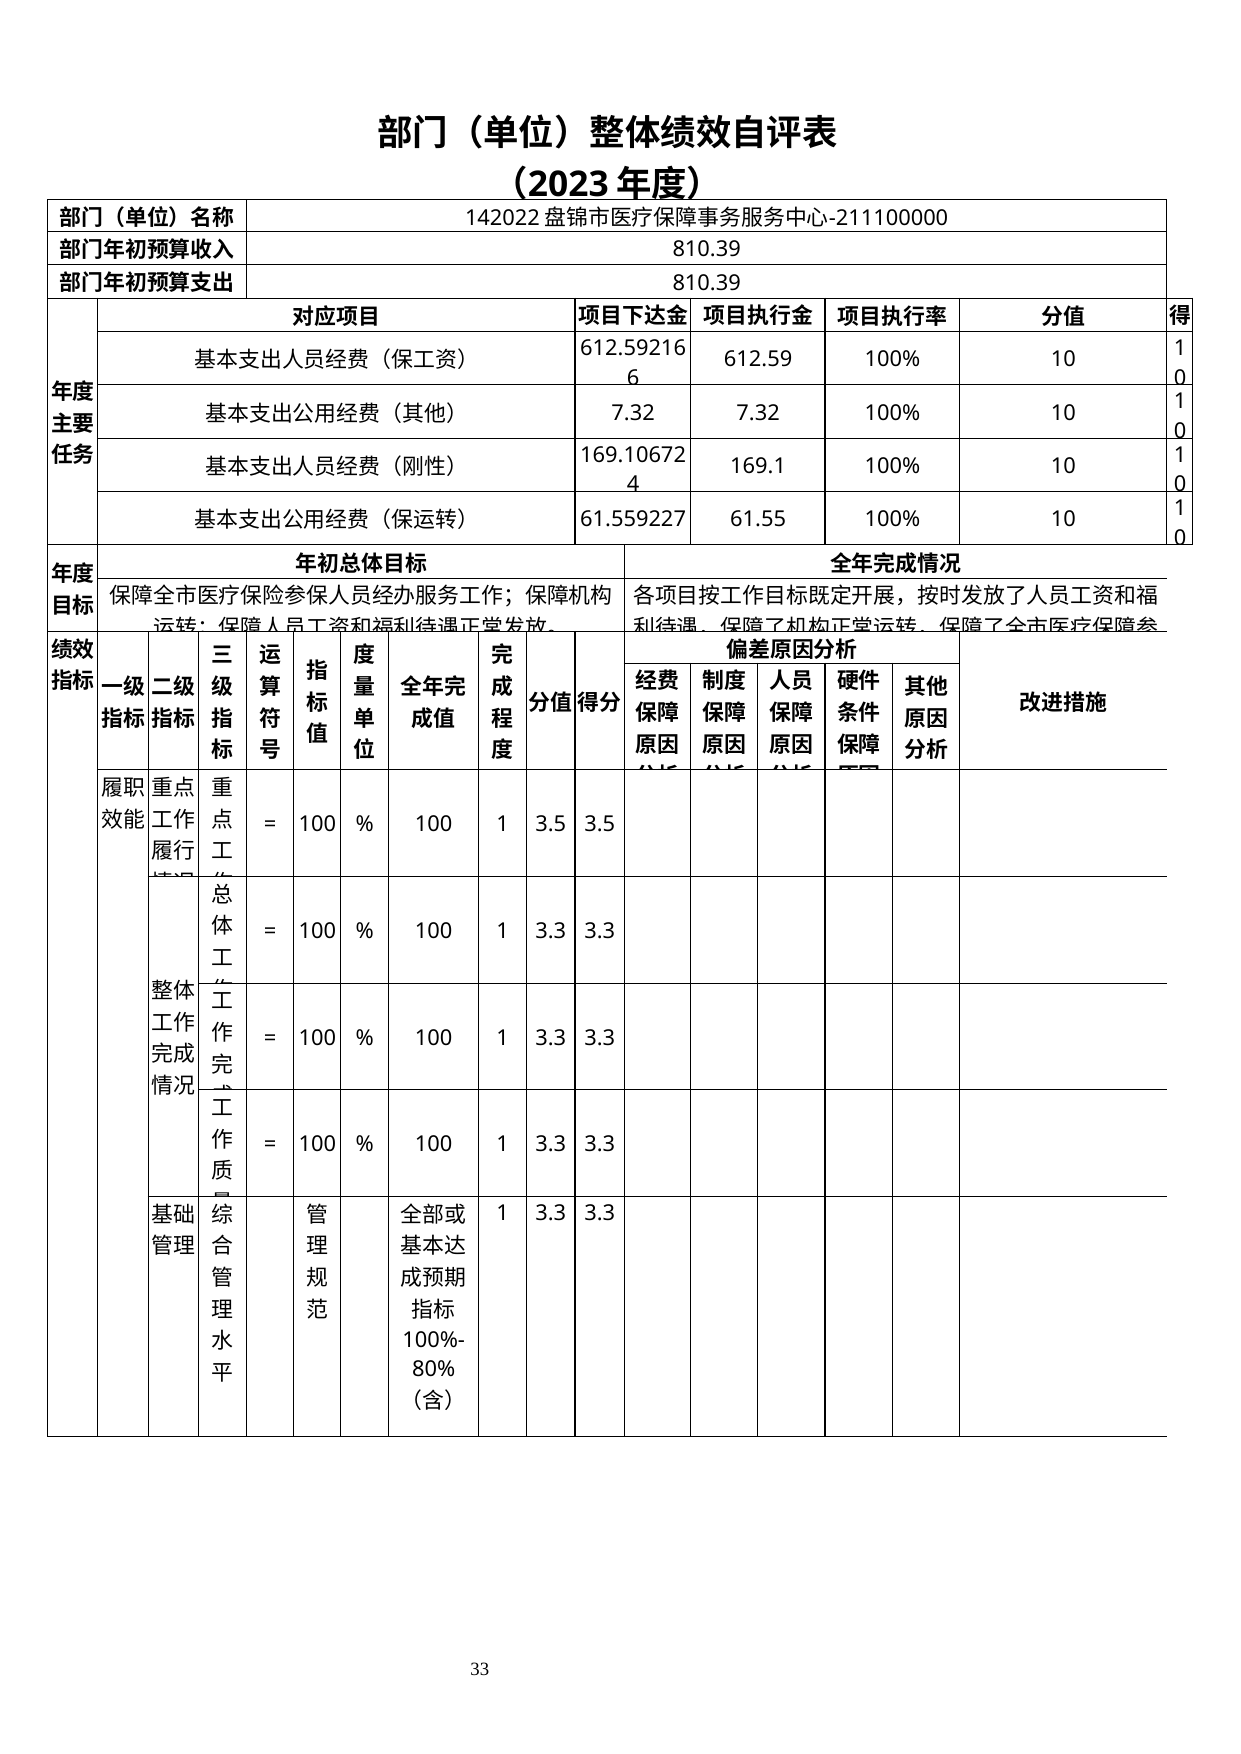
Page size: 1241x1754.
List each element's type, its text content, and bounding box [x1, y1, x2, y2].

table_cell [625, 1197, 690, 1436]
table_cell 分值 [960, 299, 1166, 331]
table_cell [758, 984, 824, 1089]
table_cell 经费保障原因分析 [625, 664, 690, 769]
table_cell [691, 984, 757, 1089]
table_cell 管理规范 [294, 1197, 340, 1436]
table_cell 10 [960, 385, 1166, 437]
table_cell % [341, 1090, 388, 1196]
table_cell 61.55 [691, 492, 824, 544]
table_cell % [341, 770, 388, 876]
table_cell [893, 877, 959, 982]
table_cell 100 [294, 770, 340, 876]
table_cell 3.5 [576, 770, 624, 876]
table_cell 履职效能 [98, 770, 148, 1436]
table_cell 100 [389, 770, 478, 876]
table_cell % [341, 877, 388, 982]
table_cell 810.39 [247, 265, 1166, 297]
table_cell 三级指标 [199, 632, 246, 769]
table_cell 完成程度 [479, 632, 526, 769]
table_cell 全年完成情况 [625, 545, 1167, 577]
table_cell 3.3 [576, 1197, 624, 1436]
table_cell 分值 [527, 632, 574, 769]
table_cell 1 [479, 1090, 526, 1196]
table_cell 重点工作履行情况 [149, 770, 198, 876]
table_cell 基本支出人员经费（刚性） [98, 439, 574, 491]
table_cell [960, 1090, 1167, 1196]
table_cell [625, 770, 690, 876]
table_cell 100% [826, 439, 959, 491]
table_cell 项目执行率 [826, 299, 959, 331]
table_cell 100 [294, 984, 340, 1089]
table_cell [893, 770, 959, 876]
table_cell 100 [389, 1090, 478, 1196]
table_cell [341, 1197, 388, 1436]
table_cell 基本支出公用经费（保运转） [98, 492, 574, 544]
table_cell = [247, 984, 293, 1089]
table_cell [691, 1197, 757, 1436]
table_cell 对应项目 [98, 299, 574, 331]
table_cell 100 [389, 984, 478, 1089]
table_cell [826, 770, 892, 876]
table_cell 二级指标 [149, 632, 198, 769]
table_cell [758, 1197, 824, 1436]
table_cell [758, 1090, 824, 1196]
table_cell 绩效指标 [48, 632, 97, 1436]
table_cell [960, 877, 1167, 982]
table_cell 10 [960, 439, 1166, 491]
table_cell 100 [294, 877, 340, 982]
table_cell 810.39 [247, 232, 1166, 264]
table_cell [893, 984, 959, 1089]
table_cell [826, 1090, 892, 1196]
table_cell 一级指标 [98, 632, 148, 769]
table_cell 1 [479, 1197, 526, 1436]
table_cell 部门（单位）名称 [48, 200, 246, 231]
table_cell 改进措施 [960, 632, 1167, 769]
table_cell = [247, 770, 293, 876]
table_cell [691, 770, 757, 876]
table_cell [893, 1197, 959, 1436]
table_cell 3.3 [576, 1090, 624, 1196]
table_cell 612.592166 [576, 332, 690, 384]
table_cell [826, 984, 892, 1089]
table_cell 基础管理 [149, 1197, 198, 1436]
table_cell [960, 770, 1167, 876]
table_cell 得分 [576, 632, 624, 769]
table_cell 100% [826, 385, 959, 437]
table_cell 工作完成及时率 [199, 984, 246, 1089]
table_header 部门（单位）整体绩效自评表 （2023年度） [48, 104, 1167, 199]
table_cell 3.3 [576, 877, 624, 982]
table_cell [389, 1197, 478, 1436]
table_cell 10 [1167, 385, 1192, 437]
table_cell 制度保障原因分析 [691, 664, 757, 769]
table_cell [625, 1090, 690, 1196]
table_cell [247, 1197, 293, 1436]
table_cell 人员保障原因分析 [758, 664, 824, 769]
table_cell 10 [960, 332, 1166, 384]
table_cell [758, 770, 824, 876]
table_cell 61.559227 [576, 492, 690, 544]
table_cell [893, 1090, 959, 1196]
table_cell 项目下达金额 [576, 299, 690, 331]
table_cell = [247, 1090, 293, 1196]
table_cell 142022盘锦市医疗保障事务服务中心-211100000 [247, 200, 1166, 231]
table_cell 169.1 [691, 439, 824, 491]
table_cell [691, 1090, 757, 1196]
table_cell 100% [826, 332, 959, 384]
table_cell 基本支出公用经费（其他） [98, 385, 574, 437]
table_cell [826, 1197, 892, 1436]
table_cell [691, 877, 757, 982]
table_cell 3.3 [527, 1197, 574, 1436]
table_cell 保障全市医疗保险参保人员经办服务工作；保障机构运转；保障人员工资和福利待遇正常发放。 [98, 579, 624, 631]
table_cell 169.106724 [576, 439, 690, 491]
table_cell 7.32 [576, 385, 690, 437]
table_cell 1 [479, 877, 526, 982]
table_cell 偏差原因分析 [625, 632, 959, 662]
table_cell 综合管理水平 [199, 1197, 246, 1436]
table_cell 总体工作完成率 [199, 877, 246, 982]
table_cell 各项目按工作目标既定开展，按时发放了人员工资和福利待遇，保障了机构正常运转，保障了全市医疗保障参保人员的权益。 [625, 579, 1167, 631]
table_cell [960, 984, 1167, 1089]
table_cell 100 [294, 1090, 340, 1196]
table_cell 10 [1167, 439, 1192, 491]
table_cell 基本支出人员经费（保工资） [98, 332, 574, 384]
table_cell 工作质量达标率 [199, 1090, 246, 1196]
table_cell 3.3 [576, 984, 624, 1089]
table_cell 重点工作办结率 [199, 770, 246, 876]
table_cell 3.3 [527, 984, 574, 1089]
table_cell 度量单位 [341, 632, 388, 769]
table_cell 硬件条件保障原因分析 [826, 664, 892, 769]
table_cell 612.59 [691, 332, 824, 384]
table_cell 年度主要任务 [48, 299, 97, 544]
table_cell % [341, 984, 388, 1089]
table_cell 年度目标 [48, 545, 97, 631]
table_cell [758, 877, 824, 982]
table_cell [826, 877, 892, 982]
table_cell 10 [960, 492, 1166, 544]
table_cell 3.5 [527, 770, 574, 876]
table_cell 其他原因分析 [893, 664, 959, 769]
table_cell 部门年初预算收入金额 [48, 232, 246, 264]
table_cell 7.32 [691, 385, 824, 437]
table_cell [625, 877, 690, 982]
table_cell = [247, 877, 293, 982]
table_cell 3.3 [527, 1090, 574, 1196]
table_cell 整体工作完成情况 [149, 877, 198, 1196]
table_cell 3.3 [527, 877, 574, 982]
table_cell [625, 984, 690, 1089]
table_cell 指标值 [294, 632, 340, 769]
table_cell 年初总体目标 [98, 545, 624, 577]
table_cell 10 [1167, 492, 1192, 544]
table_cell 10 [1167, 332, 1192, 384]
table_cell 得分 [1167, 299, 1192, 331]
table_cell 100 [389, 877, 478, 982]
table_cell 1 [479, 770, 526, 876]
table_cell [960, 1197, 1167, 1436]
table_cell 全年完成值 [389, 632, 478, 769]
table_cell 1 [479, 984, 526, 1089]
table_cell 项目执行金额 [691, 299, 824, 331]
table_cell 部门年初预算支出金额 [48, 265, 246, 297]
table_cell 运算符号 [247, 632, 293, 769]
table_cell 100% [826, 492, 959, 544]
